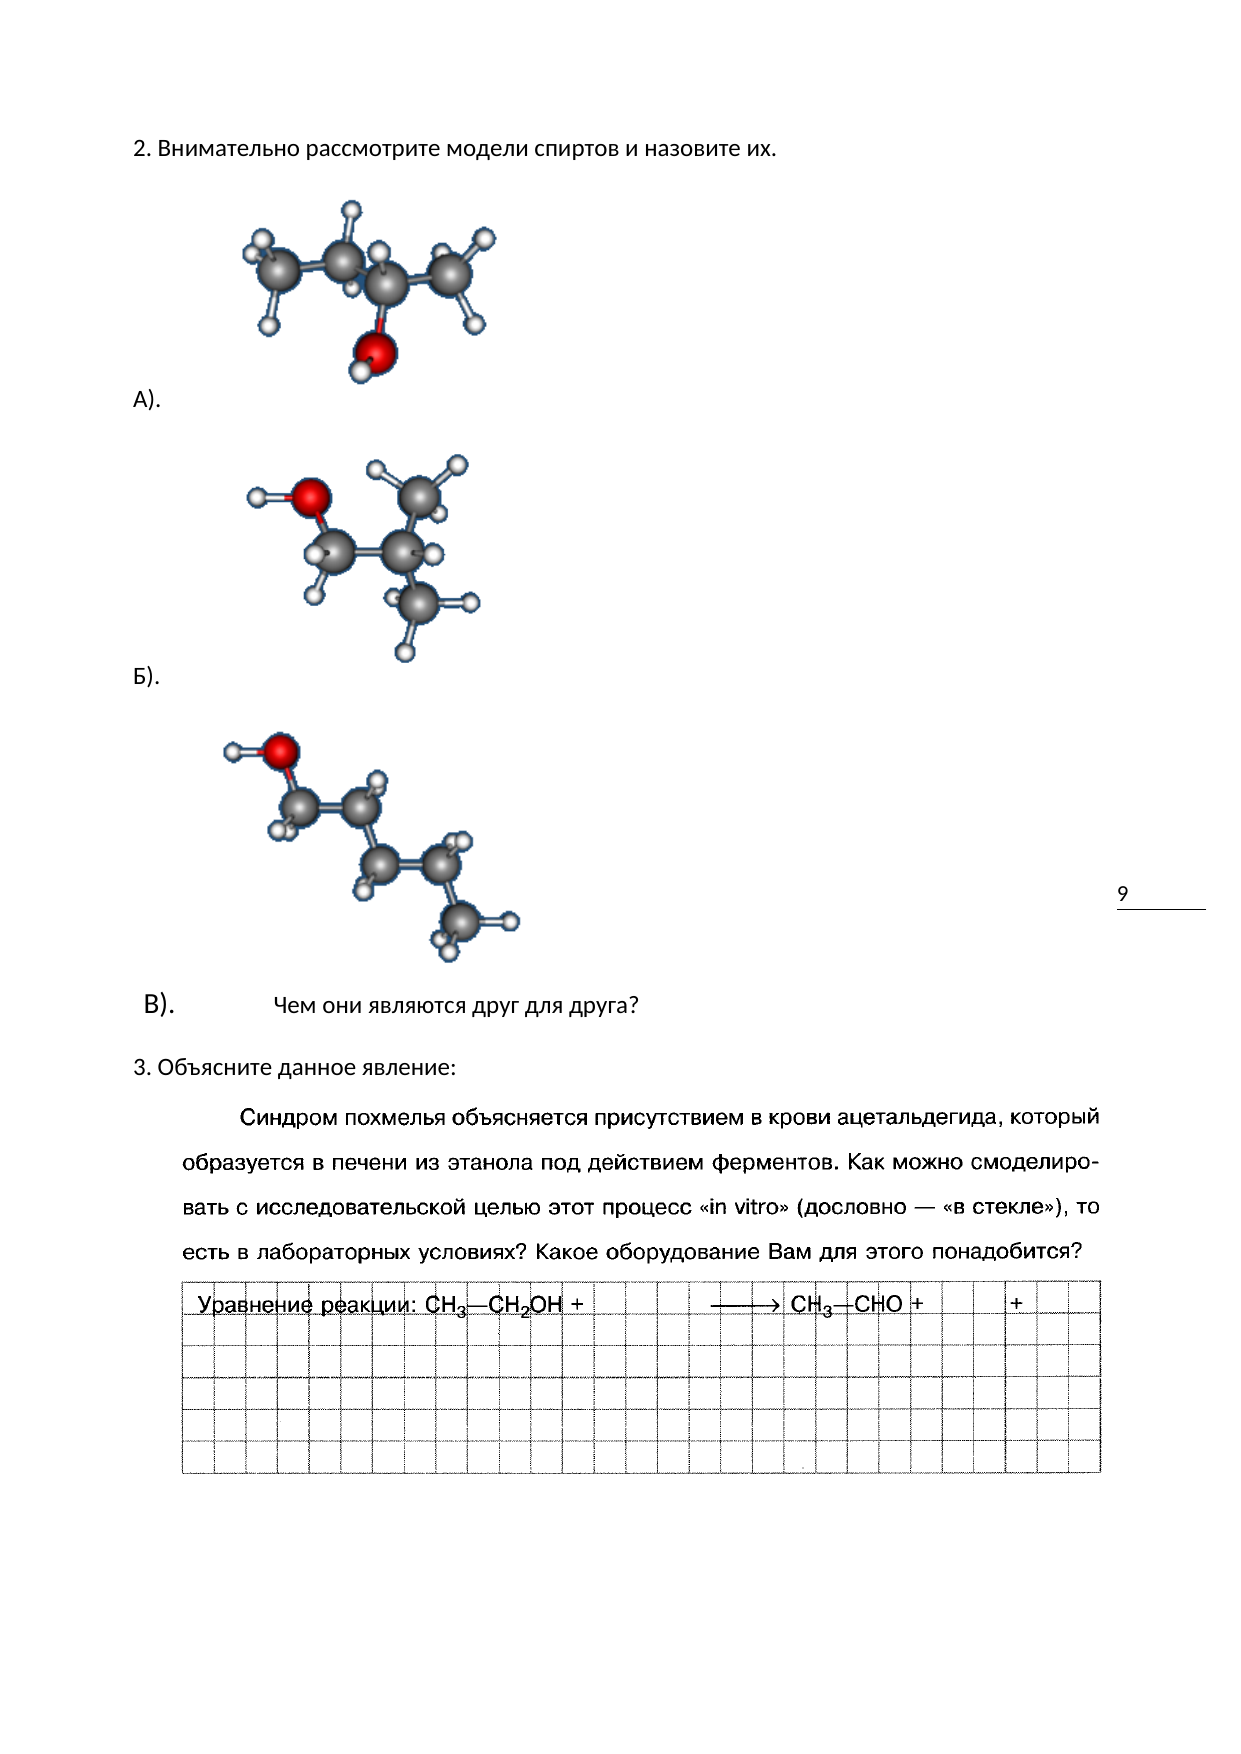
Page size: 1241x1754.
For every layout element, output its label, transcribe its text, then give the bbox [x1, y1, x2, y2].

picture [205, 719, 535, 985]
text Б). [133, 444, 1152, 691]
picture [239, 444, 500, 685]
picture [212, 190, 534, 408]
text В). Чем они являются друг для друга? [133, 985, 1152, 1020]
text 3. Объясните данное явление: [133, 1051, 1152, 1081]
text 2. Внимательно рассмотрите модели спиртов и назовите их. [133, 132, 1152, 163]
picture [132, 1081, 1152, 1507]
